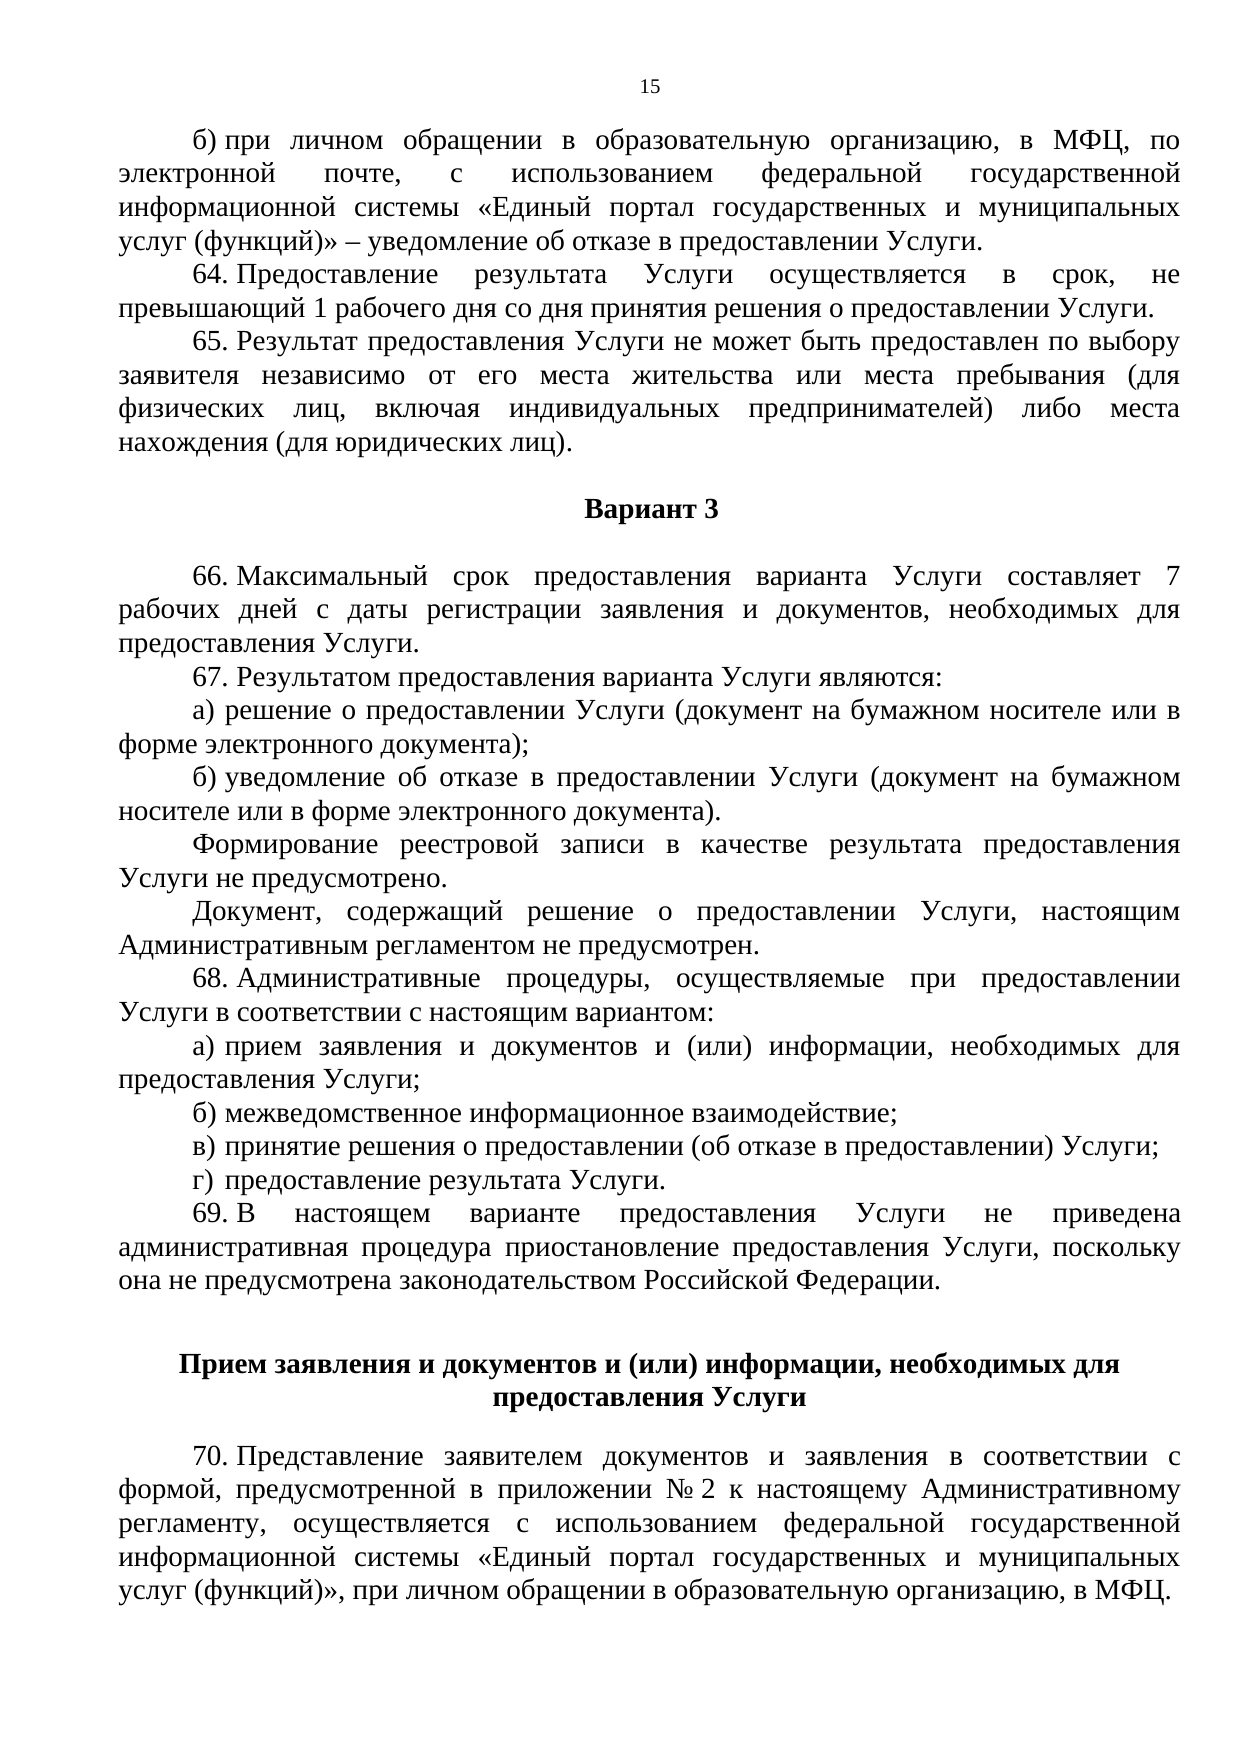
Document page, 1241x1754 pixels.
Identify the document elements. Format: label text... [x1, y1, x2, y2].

list предоставление результата Услуги. [118, 1162, 1181, 1195]
list Максимальный срок предоставления варианта Услуги составляет 7 рабочих дней с даты регистрации заявления и документов, необходимых для предоставления Услуги. [118, 558, 1181, 659]
list Административные процедуры, осуществляемые при предоставлении Услуги в соответствии с настоящим вариантом: [118, 961, 1181, 1028]
list Результатом предоставления варианта Услуги являются: [118, 659, 1181, 692]
list решение о предоставлении Услуги (документ на бумажном носителе или в форме электронного документа); [118, 692, 1181, 759]
text Прием заявления и документов и (или) информации, необходимых для предоставления Услуги [118, 1346, 1181, 1413]
list прием заявления и документов и (или) информации, необходимых для предоставления Услуги; [118, 1028, 1181, 1095]
list межведомственное информационное взаимодействие; [118, 1095, 1181, 1128]
list Результат предоставления Услуги не может быть предоставлен по выбору заявителя независимо от его места жительства или места пребывания (для физических лиц, включая индивидуальных предпринимателей) либо места нахождения (для юридических лиц). [118, 323, 1181, 457]
list принятие решения о предоставлении (об отказе в предоставлении) Услуги; [118, 1128, 1181, 1162]
list при личном обращении в образовательную организацию, в МФЦ, по электронной почте, с использованием федеральной государственной информационной системы «Единый портал государственных и муниципальных услуг (функций)» – уведомление об отказе в предоставлении Услуги. [118, 122, 1181, 256]
text Формирование реестровой записи в качестве результата предоставления Услуги не предусмотрено. [118, 826, 1181, 893]
list В настоящем варианте предоставления Услуги не приведена административная процедура приостановление предоставления Услуги, поскольку она не предусмотрена законодательством Российской Федерации. [118, 1195, 1181, 1296]
list Представление заявителем документов и заявления в соответствии с формой, предусмотренной в приложении № 2 к настоящему Административному регламенту, осуществляется с использованием федеральной государственной информационной системы «Единый портал государственных и муниципальных услуг (функций)», при личном обращении в образовательную организацию, в МФЦ. [118, 1438, 1181, 1606]
list Предоставление результата Услуги осуществляется в срок, не превышающий 1 рабочего дня со дня принятия решения о предоставлении Услуги. [118, 256, 1181, 323]
list уведомление об отказе в предоставлении Услуги (документ на бумажном носителе или в форме электронного документа). [118, 759, 1181, 826]
text Документ, содержащий решение о предоставлении Услуги, настоящим Административным регламентом не предусмотрен. [118, 893, 1181, 961]
